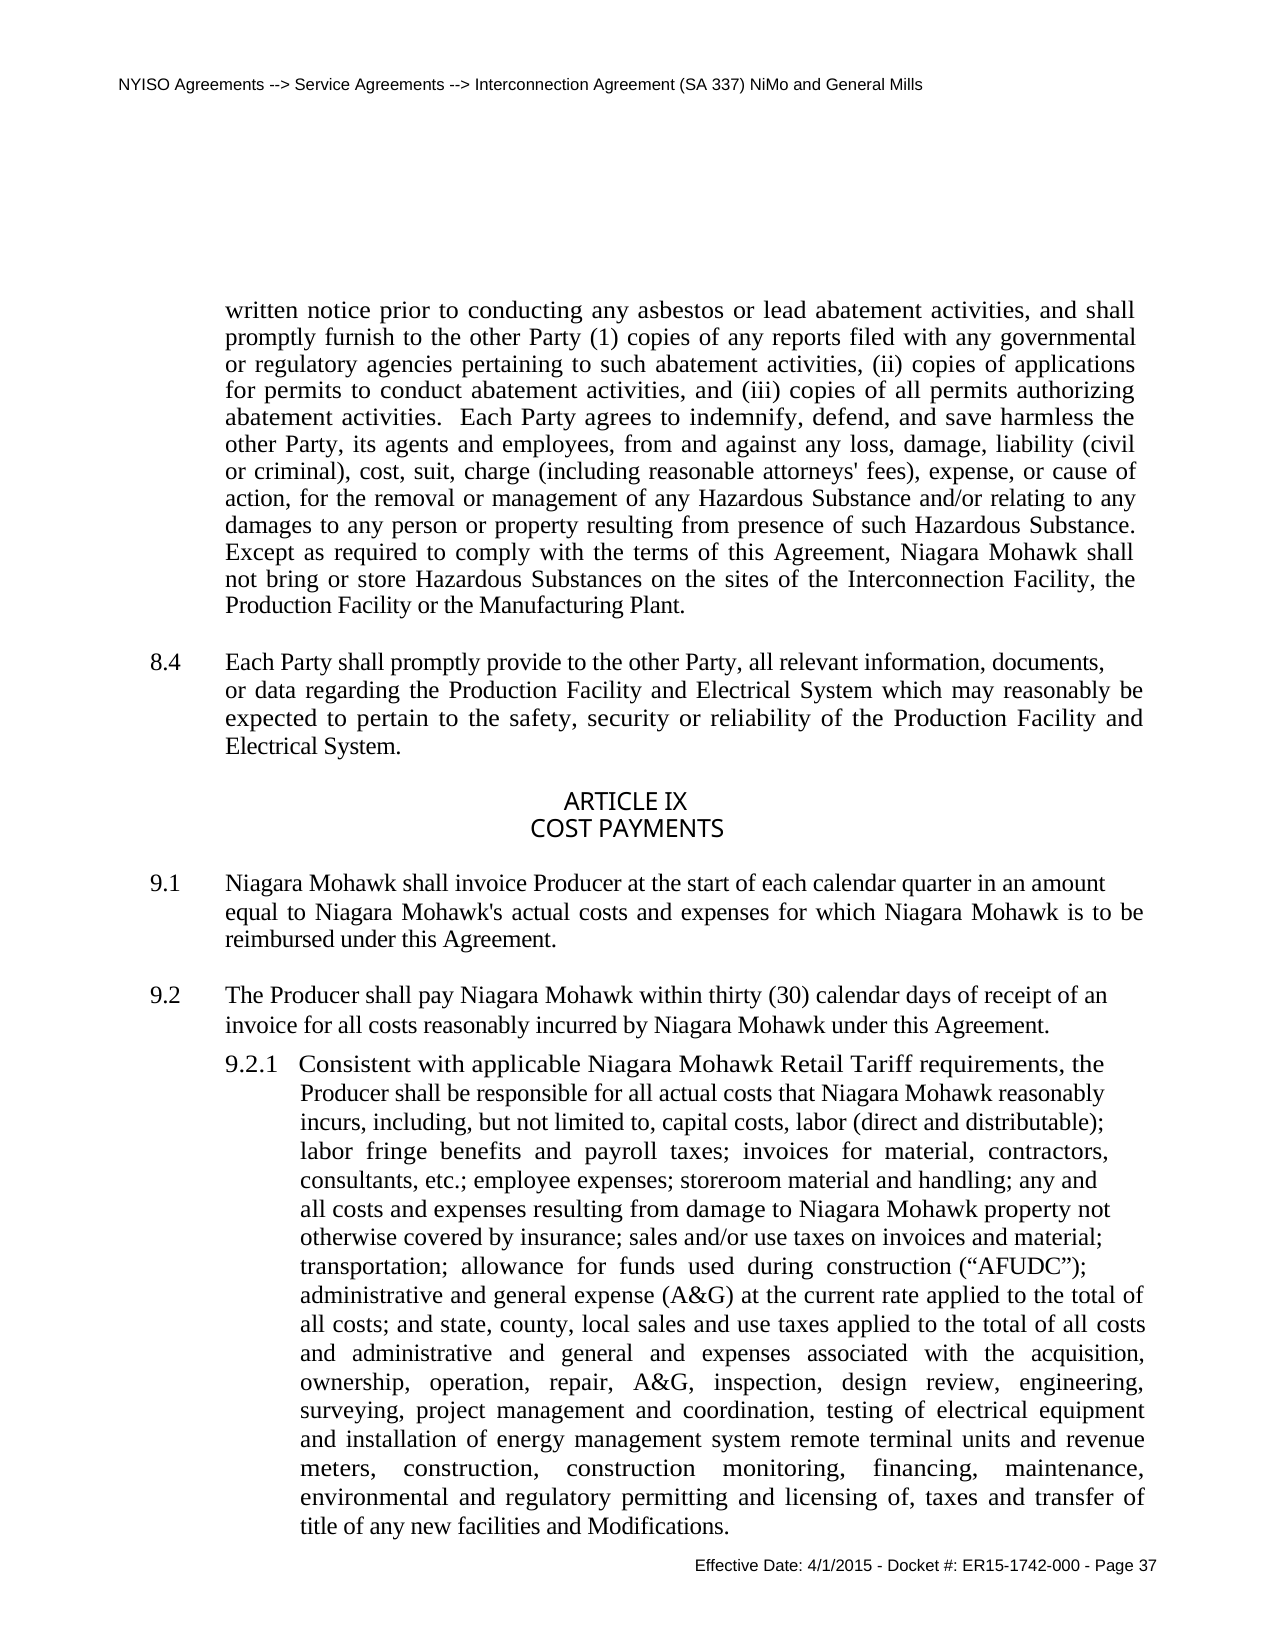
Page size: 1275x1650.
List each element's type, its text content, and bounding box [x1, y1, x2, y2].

text 9.2.1 Consistent with applicable Niagara Mohawk Retail Tariff requirements, the Producer shall be responsible for all actual costs that Niagara Mohawk reasonably incurs, including, but not limited to, capital costs, labor (direct and distributable); labor fringe benefits and payroll taxes; invoices for material, contractors, consultants, etc.; employee expenses; storeroom material and handling; any and all costs and expenses resulting from damage to Niagara Mohawk property not otherwise covered by insurance; sales and/or use taxes on invoices and material; transportation; allowance for funds used during construction (“AFUDC”); [225, 1050, 1145, 1281]
text equal to Niagara Mohawk's actual costs and expenses for which Niagara Mohawk is to be reimbursed under this Agreement. [225, 899, 1145, 953]
text ARTICLE IX [563, 787, 1275, 816]
text 8.4 Each Party shall promptly provide to the other Party, all relevant information, documents, [150, 647, 1275, 676]
text administrative and general expense (A&G) at the current rate applied to the total of all costs; and state, county, local sales and use taxes applied to the total of all costs and administrative and general and expenses associated with the acquisition, ownership, operation, repair, A&G, inspection, design review, engineering, surveying, project management and coordination, testing of electrical equipment and installation of energy management system remote terminal units and revenue meters, construction, construction monitoring, financing, maintenance, environmental and regulatory permitting and licensing of, taxes and transfer of title of any new facilities and Modifications. [300, 1281, 1146, 1540]
text written notice prior to conducting any asbestos or lead abatement activities, and shall promptly furnish to the other Party (1) copies of any reports filed with any governmental or regulatory agencies pertaining to such abatement activities, (ii) copies of applications for permits to conduct abatement activities, and (iii) copies of all permits authorizing abatement activities. Each Party agrees to indemnify, defend, and save harmless the other Party, its agents and employees, from and against any loss, damage, liability (civil or criminal), cost, suit, charge (including reasonable attorneys' fees), expense, or cause of action, for the removal or management of any Hazardous Substance and/or relating to any damages to any person or property resulting from presence of such Hazardous Substance. Except as required to comply with the terms of this Agreement, Niagara Mohawk shall not bring or store Hazardous Substances on the sites of the Interconnection Facility, the Production Facility or the Manufacturing Plant. [225, 297, 1145, 619]
text 9.2 The Producer shall pay Niagara Mohawk within thirty (30) calendar days of receipt of an [150, 981, 1275, 1010]
text or data regarding the Production Facility and Electrical System which may reasonably be expected to pertain to the safety, security or reliability of the Production Facility and Electrical System. [225, 676, 1144, 760]
text 9.1 Niagara Mohawk shall invoice Producer at the start of each calendar quarter in an amount [150, 868, 1275, 897]
text COST PAYMENTS [530, 816, 1275, 842]
text invoice for all costs reasonably incurred by Niagara Mohawk under this Agreement. [225, 1010, 1275, 1039]
